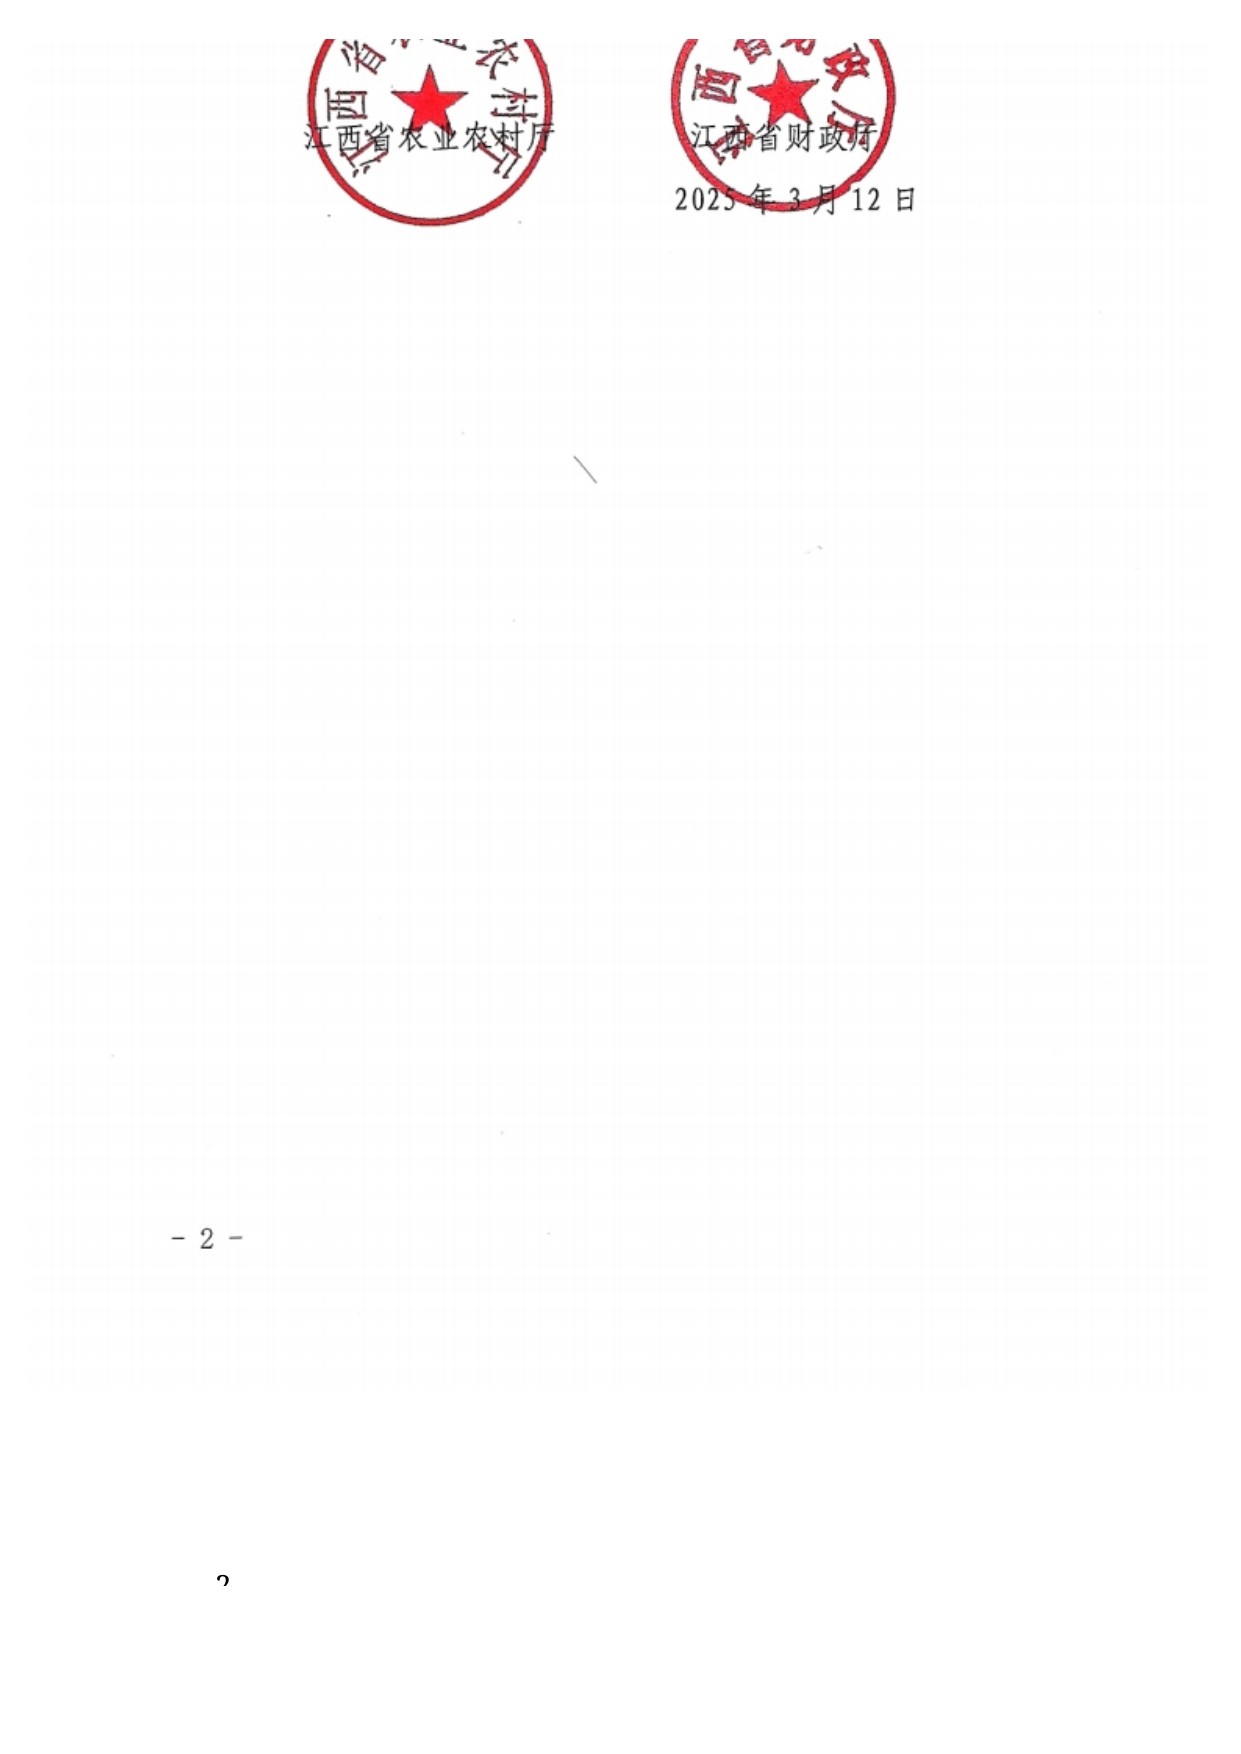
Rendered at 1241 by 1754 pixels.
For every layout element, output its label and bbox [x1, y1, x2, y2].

picture [27, 39, 1209, 1391]
